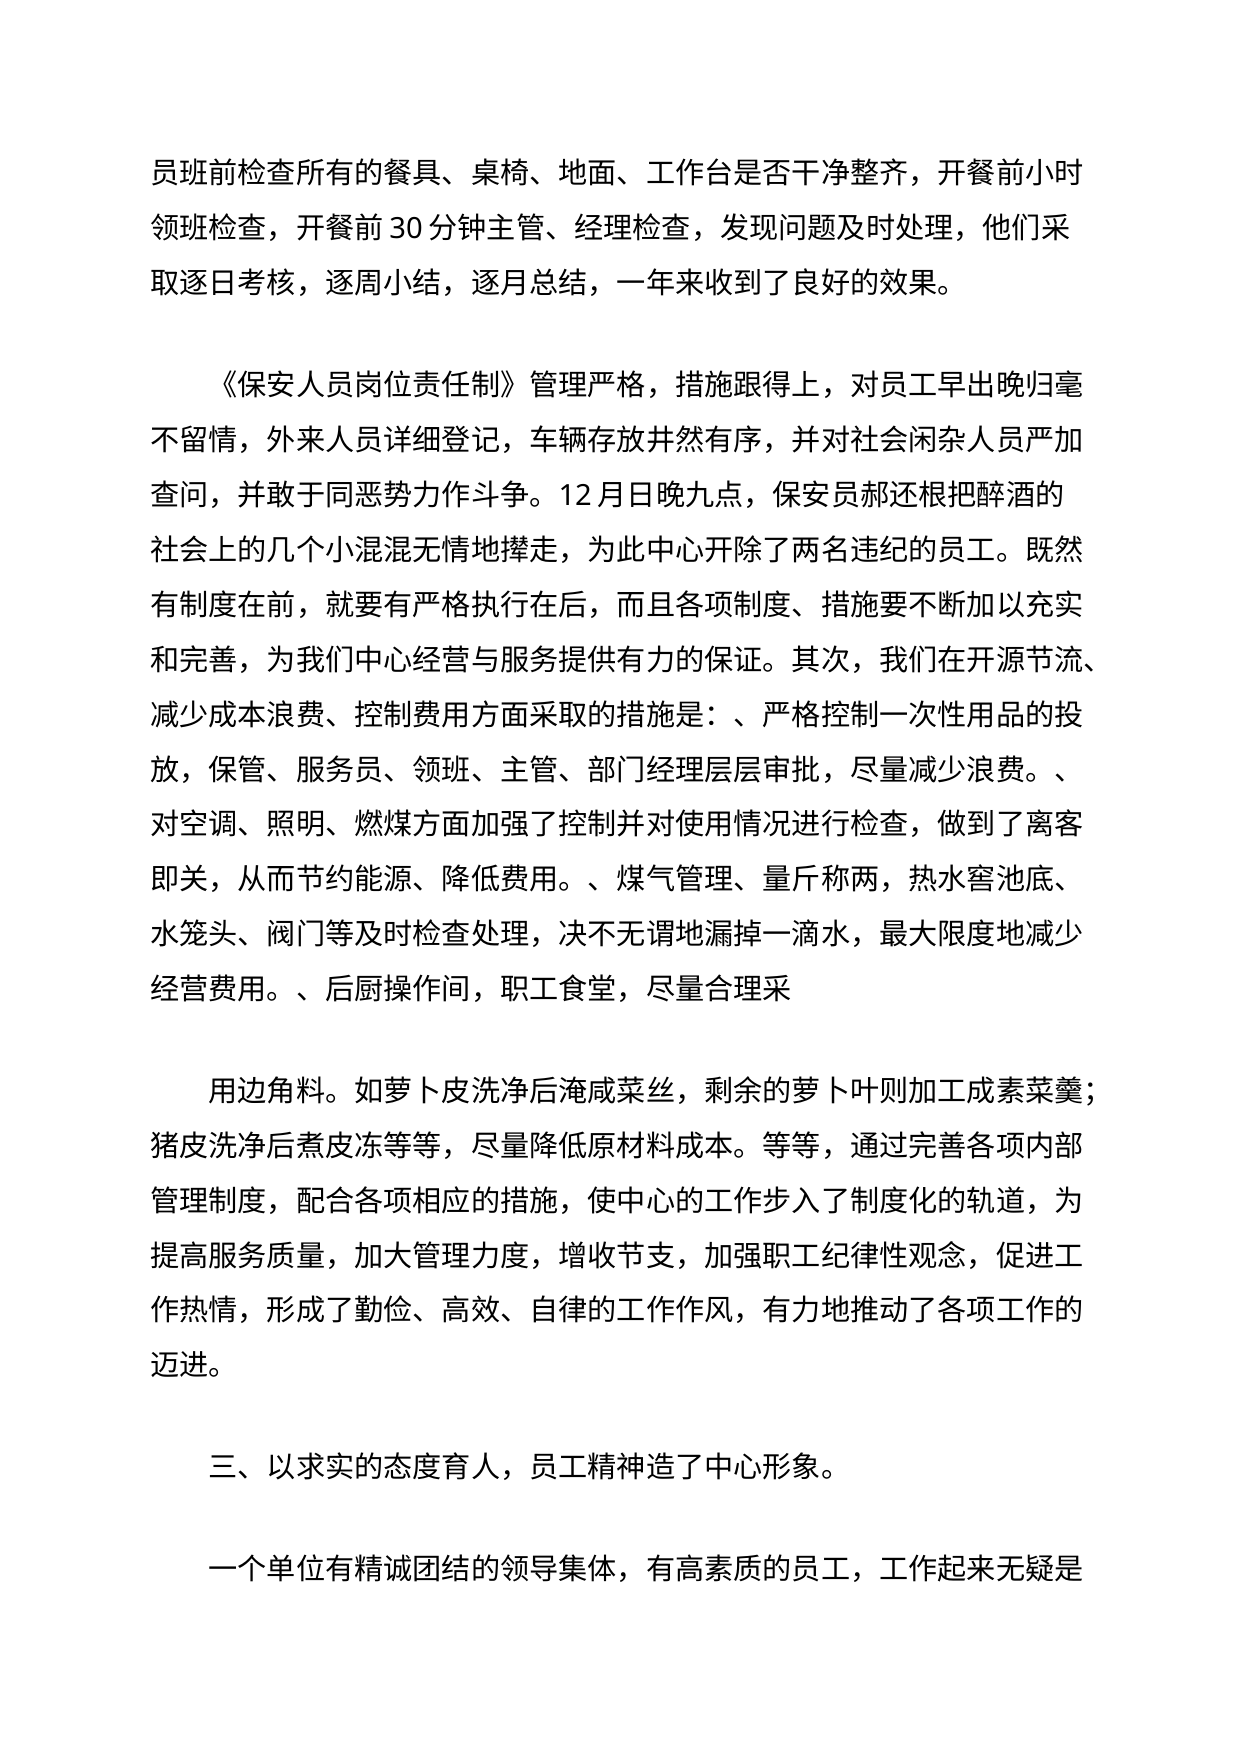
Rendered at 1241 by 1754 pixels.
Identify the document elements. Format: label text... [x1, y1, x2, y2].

text 用边角料。如萝卜皮洗净后淹咸菜丝，剩余的萝卜叶则加工成素菜羹；猪皮洗净后煮皮冻等等，尽量降低原材料成本。等等，通过完善各项内部管理制度，配合各项相应的措施，使中心的工作步入了制度化的轨道，为提高服务质量，加大管理力度，增收节支，加强职工纪律性观念，促进工作热情，形成了勤俭、高效、自律的工作作风，有力地推动了各项工作的迈进。 [150, 1067, 1090, 1384]
text 三、以求实的态度育人，员工精神造了中心形象。 [150, 1444, 1090, 1486]
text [150, 150, 1090, 302]
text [150, 1545, 1090, 1588]
text 《保安人员岗位责任制》管理严格，措施跟得上，对员工早出晚归毫不留情，外来人员详细登记，车辆存放井然有序，并对社会闲杂人员严加查问，并敢于同恶势力作斗争。12月日晚九点，保安员郝还根把醉酒的社会上的几个小混混无情地撵走，为此中心开除了两名违纪的员工。既然有制度在前，就要有严格执行在后，而且各项制度、措施要不断加以充实和完善，为我们中心经营与服务提供有力的保证。其次，我们在开源节流、减少成本浪费、控制费用方面采取的措施是：、严格控制一次性用品的投放，保管、服务员、领班、主管、部门经理层层审批，尽量减少浪费。、对空调、照明、燃煤方面加强了控制并对使用情况进行检查，做到了离客即关，从而节约能源、降低费用。、煤气管理、量斤称两，热水窖池底、水笼头、阀门等及时检查处理，决不无谓地漏掉一滴水，最大限度地减少经营费用。、后厨操作间，职工食堂，尽量合理采 [150, 362, 1090, 1008]
